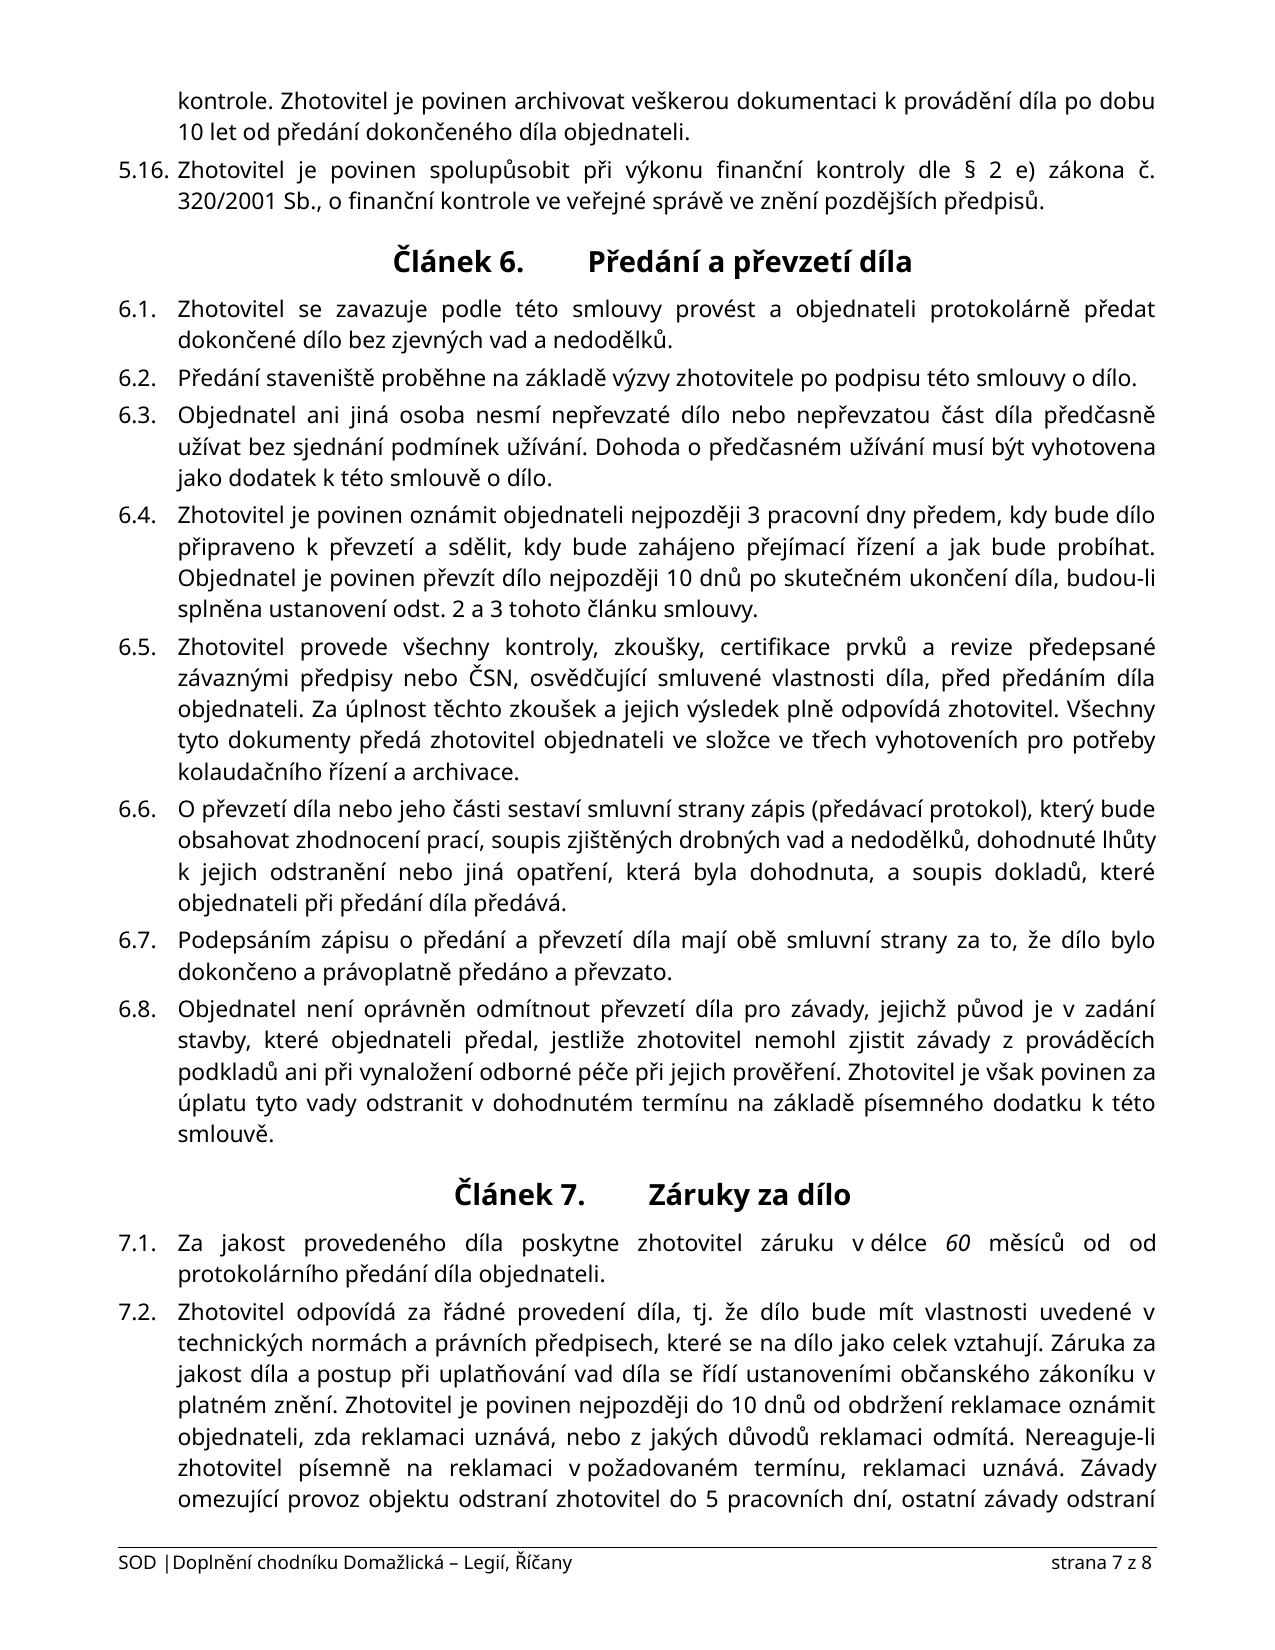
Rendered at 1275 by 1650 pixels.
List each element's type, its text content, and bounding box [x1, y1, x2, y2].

list Zhotovitel je povinen spolupůsobit při výkonu finanční kontroly dle § 2 e) zákona č. 320/2001 Sb., o finanční kontrole ve veřejné správě ve znění pozdějších předpisů. [118, 153, 1157, 216]
list O převzetí díla nebo jeho části sestaví smluvní strany zápis (předávací protokol), který bude obsahovat zhodnocení prací, soupis zjištěných drobných vad a nedodělků, dohodnuté lhůty k jejich odstranění nebo jiná opatření, která byla dohodnuta, a soupis dokladů, které objednateli při předání díla předává. [118, 793, 1157, 918]
list Zhotovitel se zavazuje podle této smlouvy provést a objednateli protokolárně předat dokončené dílo bez zjevných vad a nedodělků. [118, 293, 1157, 356]
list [118, 85, 1157, 147]
subtitle Záruky za dílo [118, 1174, 1157, 1214]
list Za jakost provedeného díla poskytne zhotovitel záruku v délce měsíců od od protokolárního předání díla objednateli. [118, 1227, 1157, 1289]
list Předání staveniště proběhne na základě výzvy zhotovitele po podpisu této smlouvy o dílo. [118, 362, 1157, 393]
list Objednatel ani jiná osoba nesmí nepřevzaté dílo nebo nepřevzatou část díla předčasně užívat bez sjednání podmínek užívání. Dohoda o předčasném užívání musí být vyhotovena jako dodatek k této smlouvě o dílo. [118, 399, 1157, 493]
subtitle Předání a převzetí díla [118, 241, 1157, 281]
list Zhotovitel je povinen oznámit objednateli nejpozději 3 pracovní dny předem, kdy bude dílo připraveno k převzetí a sdělit, kdy bude zahájeno přejímací řízení a jak bude probíhat. Objednatel je povinen převzít dílo nejpozději 10 dnů po skutečném ukončení díla, budou-li splněna ustanovení odst. 2 a 3 tohoto článku smlouvy. [118, 499, 1157, 624]
list Objednatel není oprávněn odmítnout převzetí díla pro závady, jejichž původ je v zadání stavby, které objednateli předal, jestliže zhotovitel nemohl zjistit závady z prováděcích podkladů ani při vynaložení odborné péče při jejich prověření. Zhotovitel je však povinen za úplatu tyto vady odstranit v dohodnutém termínu na základě písemného dodatku k této smlouvě. [118, 993, 1157, 1149]
list Zhotovitel provede všechny kontroly, zkoušky, certifikace prvků a revize předepsané závaznými předpisy nebo ČSN, osvědčující smluvené vlastnosti díla, před předáním díla objednateli. Za úplnost těchto zkoušek a jejich výsledek plně odpovídá zhotovitel. Všechny tyto dokumenty předá zhotovitel objednateli ve složce ve třech vyhotoveních pro potřeby kolaudačního řízení a archivace. [118, 631, 1157, 787]
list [118, 1295, 1157, 1514]
list Podepsáním zápisu o předání a převzetí díla mají obě smluvní strany za to, že dílo bylo dokončeno a právoplatně předáno a převzato. [118, 924, 1157, 987]
